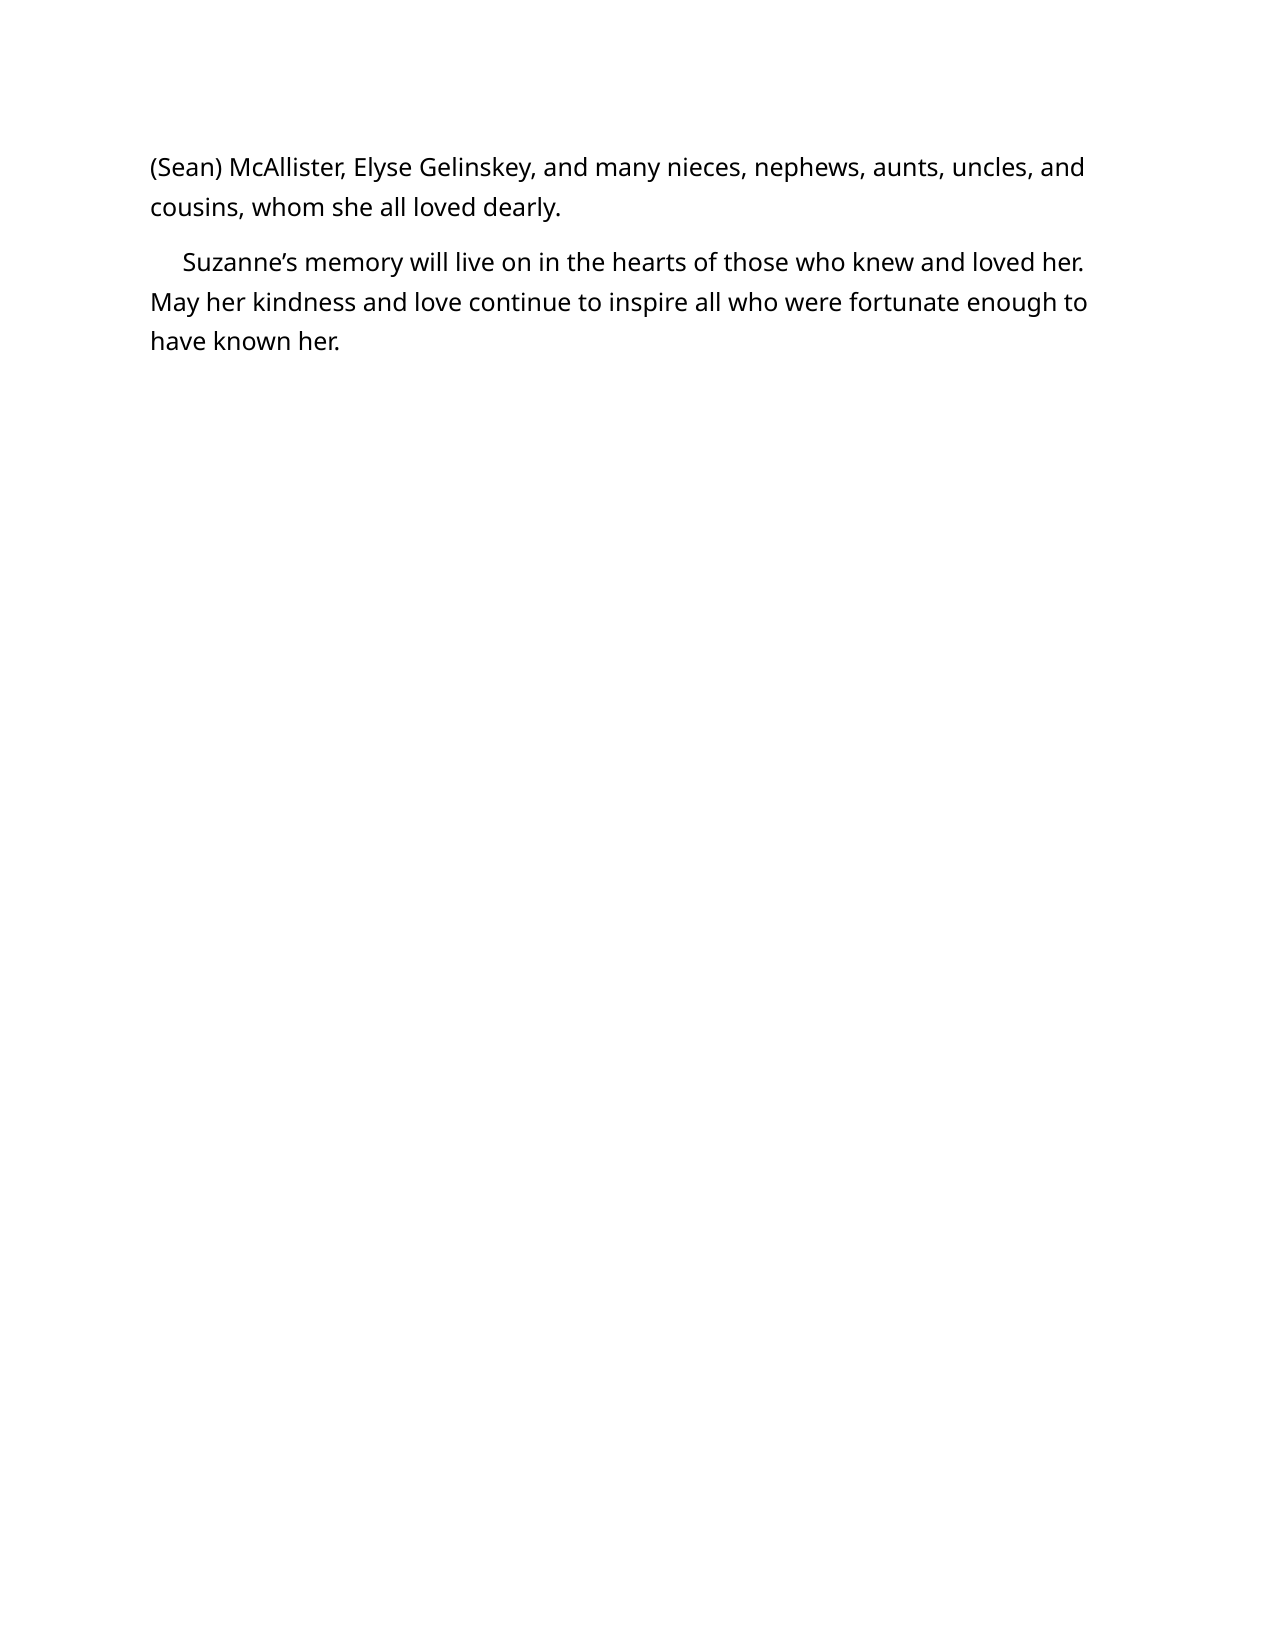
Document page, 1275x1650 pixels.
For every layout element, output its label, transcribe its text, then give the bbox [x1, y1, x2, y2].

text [150, 150, 1125, 223]
text Suzanne’s memory will live on in the hearts of those who knew and loved her. May her kindness and love continue to inspire all who were fortunate enough to have known her. [150, 245, 1125, 357]
